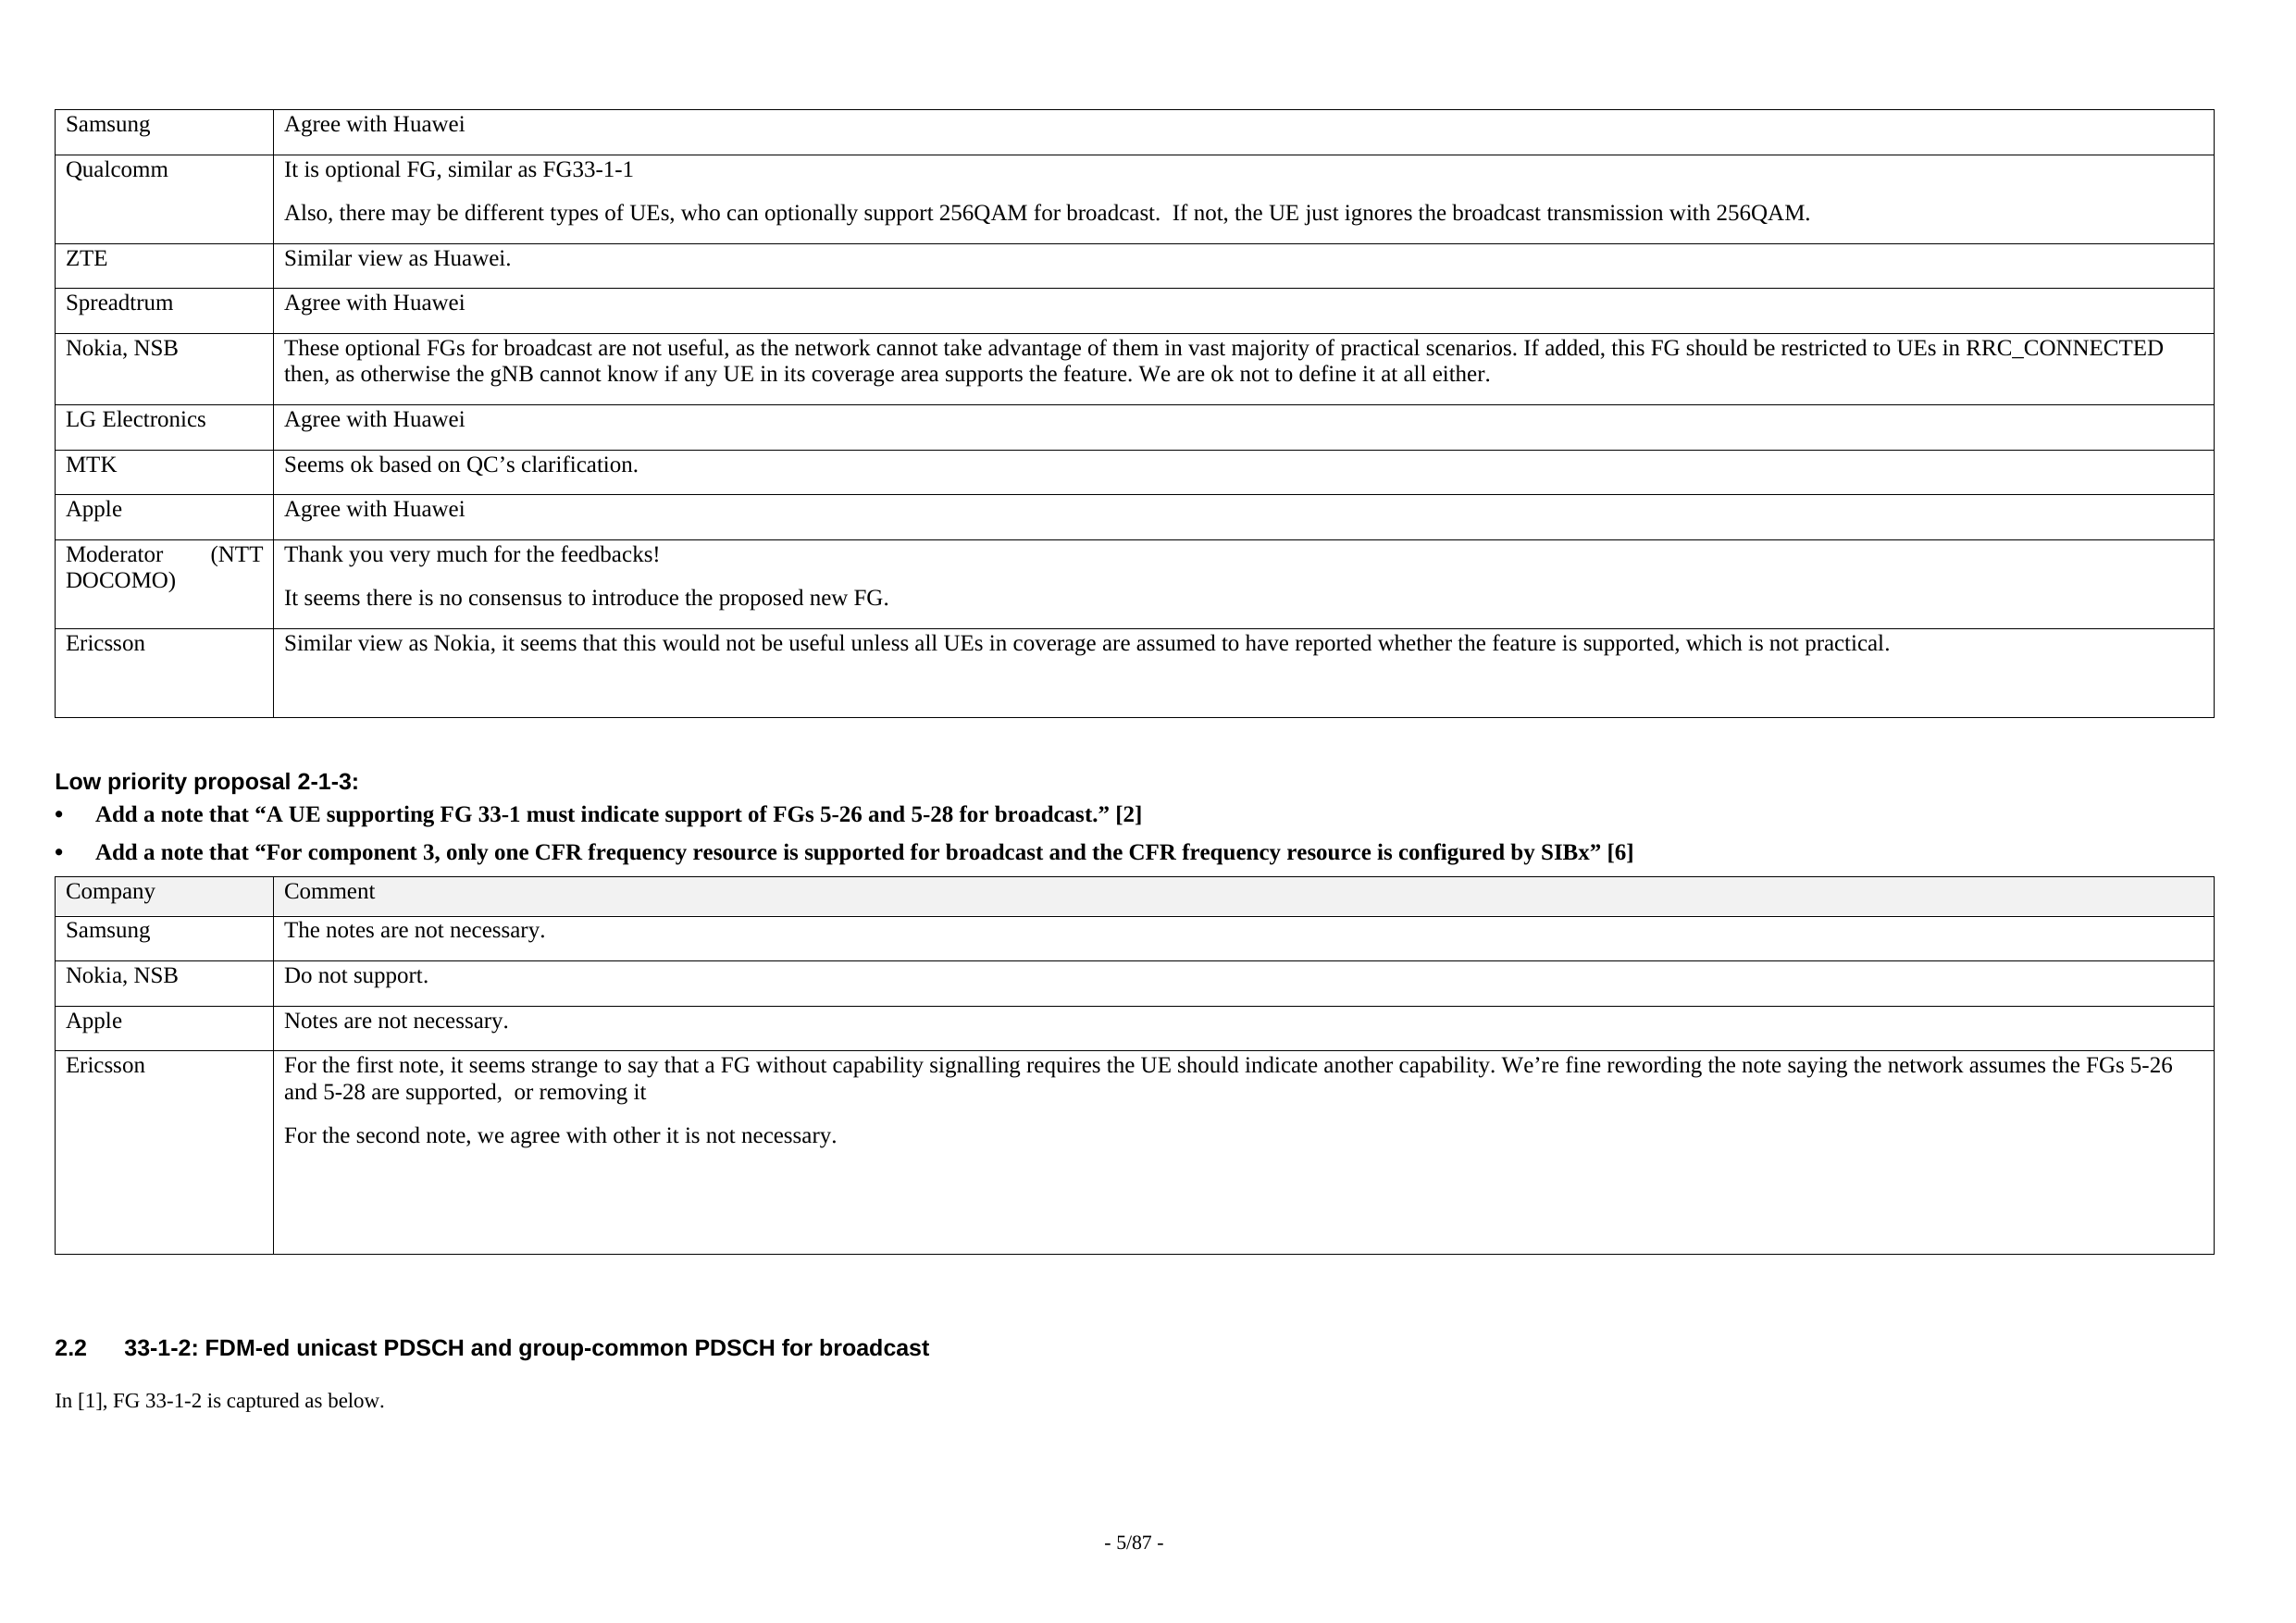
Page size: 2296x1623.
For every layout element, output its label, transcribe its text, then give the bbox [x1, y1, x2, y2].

table_cell LG Electronics [56, 405, 273, 450]
list Add a note that “For component 3, only one CFR frequency resource is supported for broadcast and the CFR frequency resource is configured by SIBx” [6] [55, 838, 2214, 865]
table_cell These optional FGs for broadcast are not useful, as the network cannot take advantage of them in vast majority of practical scenarios. If added, this FG should be restricted to UEs in RRC_CONNECTED then, as otherwise the gNB cannot know if any UE in its coverage area supports the feature. We are ok not to define it at all either. [274, 334, 2214, 404]
table_cell Nokia, NSB [56, 334, 273, 404]
table_cell Moderator (NTT DOCOMO) [56, 540, 273, 628]
table_cell ZTE [56, 244, 273, 288]
table_cell Ericsson [56, 629, 273, 717]
table_cell Agree with Huawei [274, 405, 2214, 450]
table_cell Ericsson [56, 1051, 273, 1254]
table_cell Spreadtrum [56, 289, 273, 333]
table_cell Agree with Huawei [274, 289, 2214, 333]
table_cell Thank you very much for the feedbacks! It seems there is no consensus to introduce the proposed new FG. [274, 540, 2214, 628]
table_cell It is optional FG, similar as FG33-1-1 Also, there may be different types of UEs, who can optionally support 256QAM for broadcast. If not, the UE just ignores the broadcast transmission with 256QAM. [274, 155, 2214, 243]
table_cell Agree with Huawei [274, 110, 2214, 155]
table_cell Similar view as Huawei. [274, 244, 2214, 288]
table_cell The notes are not necessary. [274, 917, 2214, 960]
table_cell Qualcomm [56, 155, 273, 243]
text In [1], FG 33-1-2 is captured as below. [55, 1388, 2214, 1412]
subtitle Low priority proposal 2-1-3: [55, 767, 2214, 794]
table_cell Nokia, NSB [56, 961, 273, 1006]
list Add a note that “A UE supporting FG 33-1 must indicate support of FGs 5-26 and 5-28 for broadcast.” [2] [55, 799, 2214, 826]
table_header Company [56, 877, 273, 915]
table_cell Similar view as Nokia, it seems that this would not be useful unless all UEs in coverage are assumed to have reported whether the feature is supported, which is not practical. [274, 629, 2214, 717]
table_header Comment [274, 877, 2214, 915]
table_cell Notes are not necessary. [274, 1007, 2214, 1050]
table_cell Samsung [56, 917, 273, 960]
table_cell For the first note, it seems strange to say that a FG without capability signalling requires the UE should indicate another capability. We’re fine rewording the note saying the network assumes the FGs 5-26 and 5-28 are supported, or removing it For the second note, we agree with other it is not necessary. [274, 1051, 2214, 1254]
subtitle 2.2 33-1-2: FDM-ed unicast PDSCH and group-common PDSCH for broadcast [55, 1334, 2214, 1361]
table_cell Agree with Huawei [274, 495, 2214, 539]
table_cell Samsung [56, 110, 273, 155]
table_cell Apple [56, 1007, 273, 1050]
table_cell MTK [56, 451, 273, 494]
table_cell Seems ok based on QC’s clarification. [274, 451, 2214, 494]
table_cell Apple [56, 495, 273, 539]
table_cell Do not support. [274, 961, 2214, 1006]
